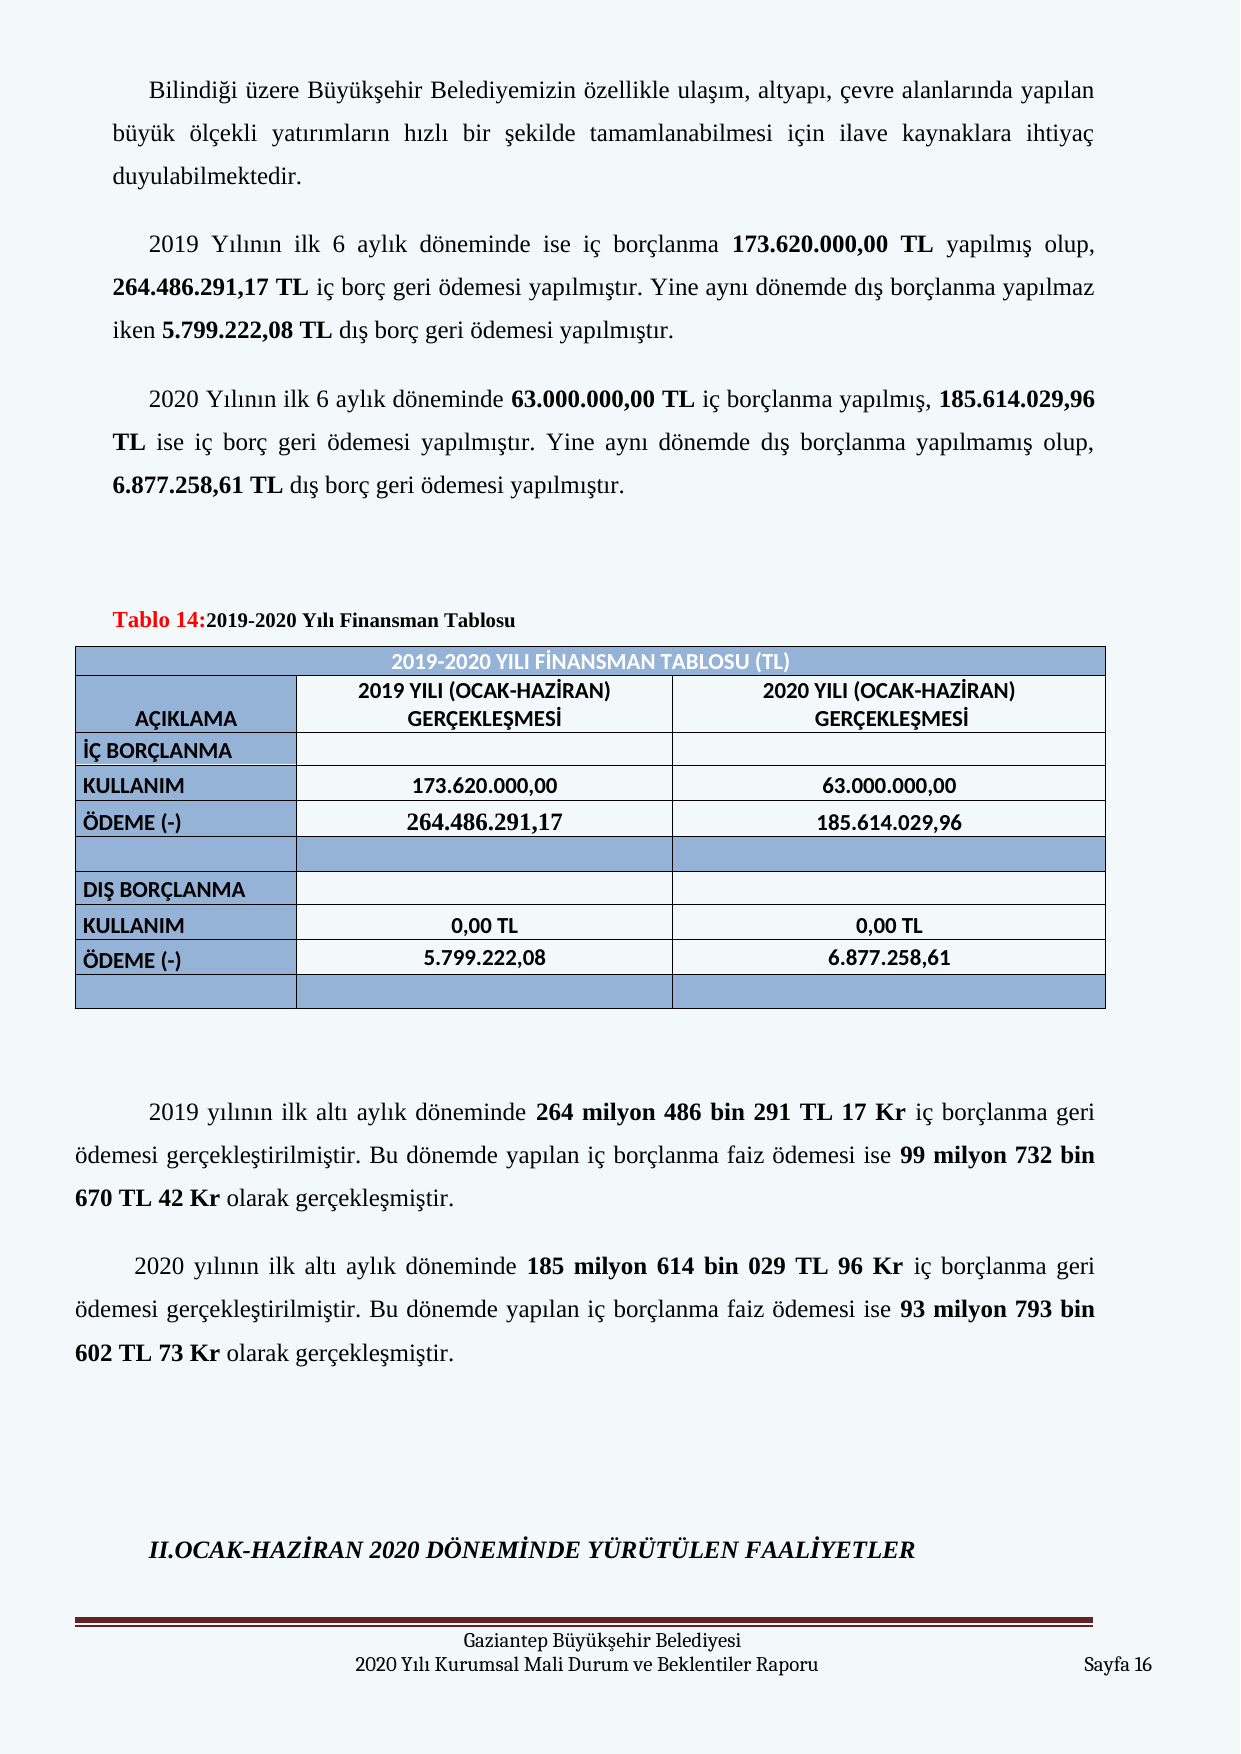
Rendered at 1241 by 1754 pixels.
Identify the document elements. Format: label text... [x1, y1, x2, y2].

table_cell 6.877.258,61 [673, 940, 1105, 974]
subtitle II.OCAK-HAZİRAN 2020 DÖNEMİNDE YÜRÜTÜLEN FAALİYETLER [104, 1535, 1095, 1564]
table_cell [297, 733, 672, 764]
table_cell [297, 975, 672, 1008]
table_cell İÇ BORÇLANMA [76, 733, 296, 764]
table_cell 185.614.029,96 [673, 801, 1105, 836]
table_cell 63.000.000,00 [673, 766, 1105, 800]
table_cell 0,00 TL [297, 905, 672, 939]
table_cell [297, 872, 672, 904]
table_header 2019-2020 YILI FİNANSMAN TABLOSU (TL) [76, 647, 1105, 675]
table_cell ÖDEME (-) [76, 801, 296, 836]
table_cell 173.620.000,00 [297, 766, 672, 800]
table_cell [297, 837, 672, 871]
table_cell [76, 975, 296, 1008]
text 2019 yılının ilk altı aylık döneminde 264 milyon 486 bin 291 TL 17 Kr iç borçlanma geri ödemesi gerçekleştirilmiştir. Bu dönemde yapılan iç borçlanma faiz ödemesi ise 99 milyon 732 bin 670 TL 42 Kr olarak gerçekleşmiştir. [75, 1097, 1095, 1212]
table_cell [673, 872, 1105, 904]
table_cell 0,00 TL [673, 905, 1105, 939]
text 2020 Yılının ilk 6 aylık döneminde 63.000.000,00 TL iç borçlanma yapılmış, 185.614.029,96 TL ise iç borç geri ödemesi yapılmıştır. Yine aynı dönemde dış borçlanma yapılmamış olup, 6.877.258,61 TL dış borç geri ödemesi yapılmıştır. [112, 384, 1095, 499]
table_cell ÖDEME (-) [76, 940, 296, 974]
table_cell [76, 837, 296, 871]
table_cell 2019 YILI (OCAK-HAZİRAN) GERÇEKLEŞMESİ [297, 676, 672, 732]
text 2019 Yılının ilk 6 aylık döneminde ise iç borçlanma 173.620.000,00 TL yapılmış olup, 264.486.291,17 TL iç borç geri ödemesi yapılmıştır. Yine aynı dönemde dış borçlanma yapılmaz iken 5.799.222,08 TL dış borç geri ödemesi yapılmıştır. [112, 229, 1095, 344]
table_cell 264.486.291,17 [297, 801, 672, 836]
table_cell AÇIKLAMA [76, 676, 296, 732]
table_cell [673, 733, 1105, 764]
table_cell [673, 975, 1105, 1008]
text Bilindiği üzere Büyükşehir Belediyemizin özellikle ulaşım, altyapı, çevre alanlarında yapılan büyük ölçekli yatırımların hızlı bir şekilde tamamlanabilmesi için ilave kaynaklara ihtiyaç duyulabilmektedir. [112, 75, 1095, 190]
text 2020 yılının ilk altı aylık döneminde 185 milyon 614 bin 029 TL 96 Kr iç borçlanma geri ödemesi gerçekleştirilmiştir. Bu dönemde yapılan iç borçlanma faiz ödemesi ise 93 milyon 793 bin 602 TL 73 Kr olarak gerçekleşmiştir. [75, 1251, 1095, 1366]
table_cell DIŞ BORÇLANMA [76, 872, 296, 904]
table_cell KULLANIM [76, 905, 296, 939]
table_cell KULLANIM [76, 766, 296, 800]
text Tablo 14:2019-2020 Yılı Finansman Tablosu [112, 606, 1095, 633]
table_cell [673, 837, 1105, 871]
table_cell 5.799.222,08 [297, 940, 672, 974]
table_cell 2020 YILI (OCAK-HAZİRAN) GERÇEKLEŞMESİ [673, 676, 1105, 732]
